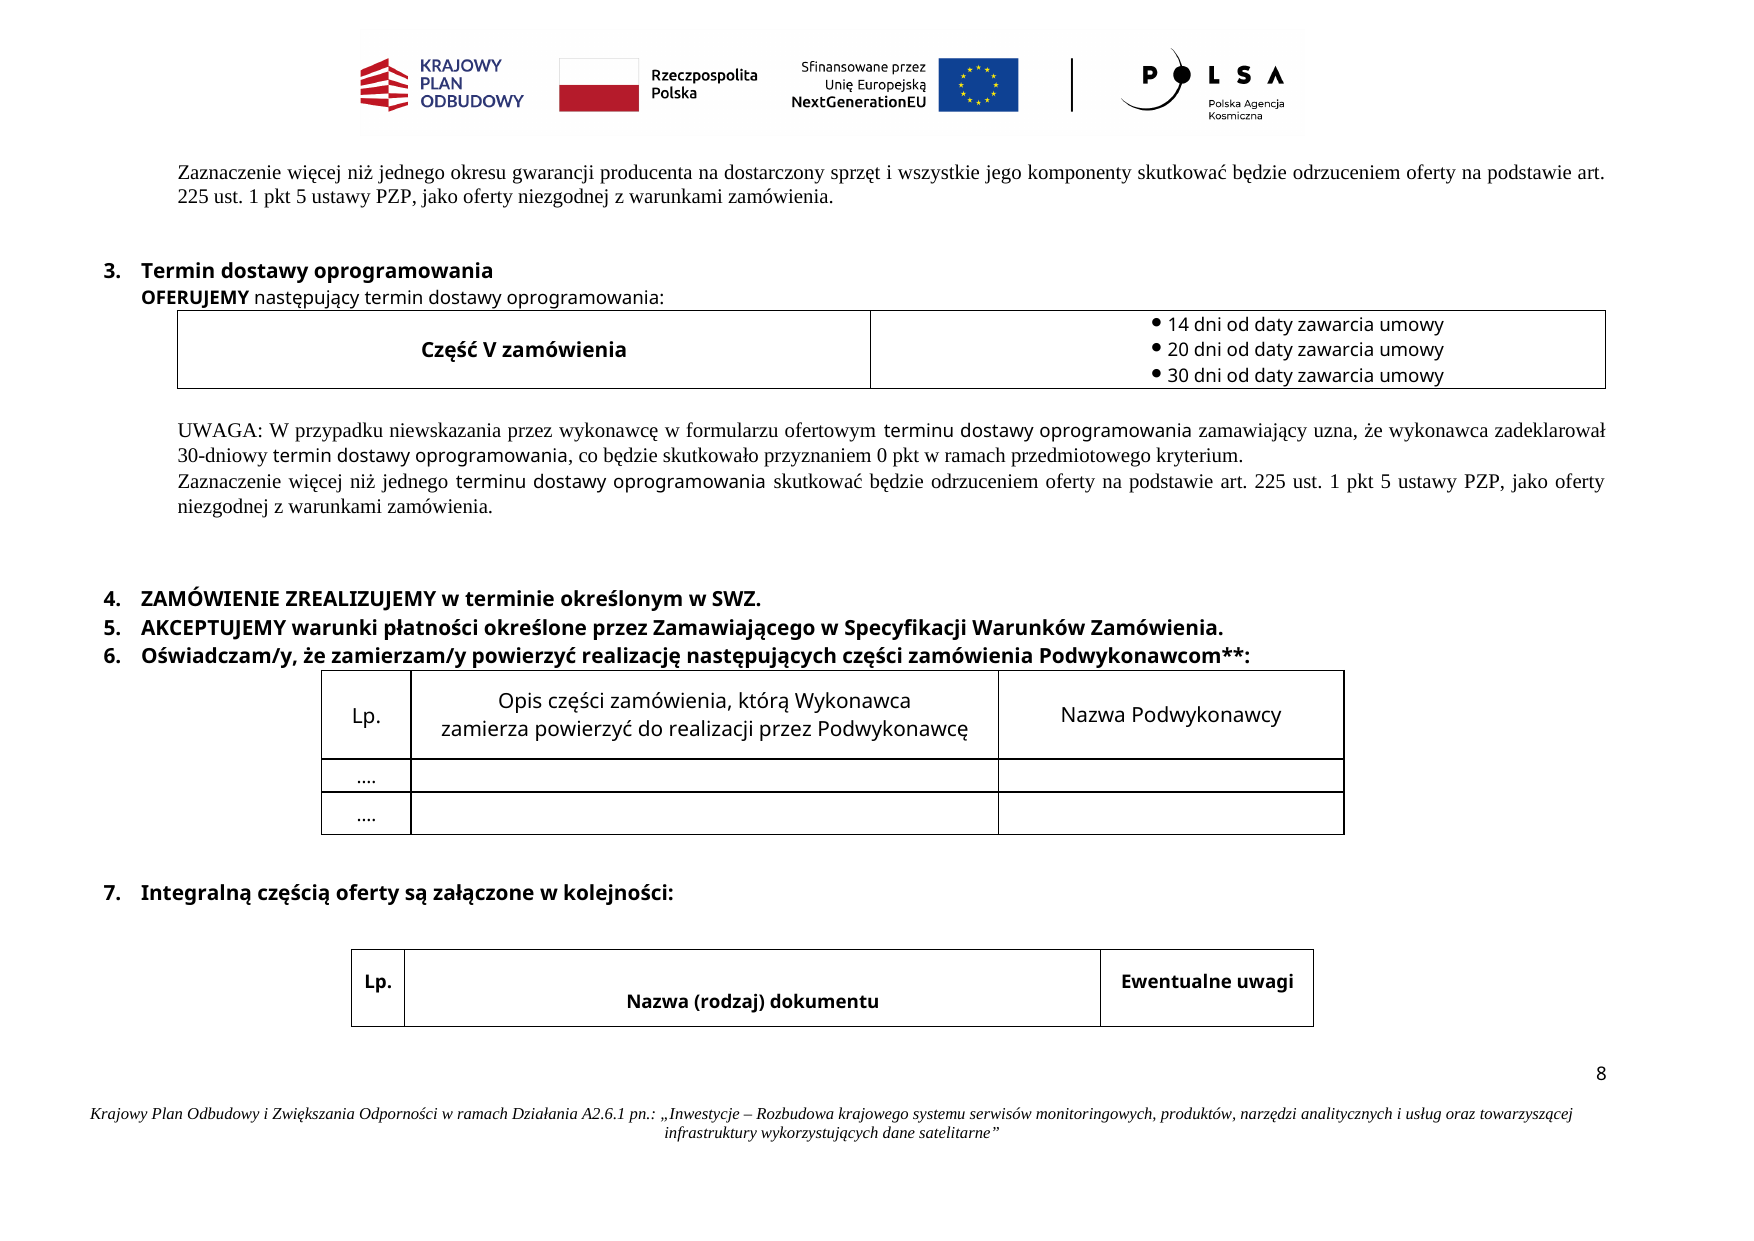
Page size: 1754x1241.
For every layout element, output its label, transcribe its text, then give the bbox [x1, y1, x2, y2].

list Termin dostawy oprogramowania [103, 256, 1606, 284]
table_header Nazwa Podwykonawcy [999, 671, 1343, 758]
table_cell …. [322, 760, 410, 791]
table_cell …. [322, 793, 410, 833]
table_cell [999, 793, 1343, 833]
list ZAMÓWIENIE ZREALIZUJEMY w terminie określonym w SWZ. [103, 584, 1606, 613]
list Oświadczam/y, że zamierzam/y powierzyć realizację następujących części zamówienia Podwykonawcom**: [103, 641, 1606, 670]
list Integralną częścią oferty są załączone w kolejności: [103, 878, 1606, 906]
table_cell [412, 760, 998, 791]
list OFERUJEMY następujący termin dostawy oprogramowania: [141, 284, 1606, 310]
list AKCEPTUJEMY warunki płatności określone przez Zamawiającego w Specyfikacji Warunków Zamówienia. [103, 613, 1606, 641]
table_header Opis części zamówienia, którą Wykonawca zamierza powierzyć do realizacji przez Podwykonawcę [412, 671, 998, 758]
text Zaznaczenie więcej niż jednego okresu gwarancji producenta na dostarczony sprzęt i wszystkie jego komponenty skutkować będzie odrzuceniem oferty na podstawie art. 225 ust. 1 pkt 5 ustawy PZP, jako oferty niezgodnej z warunkami zamówienia. [177, 160, 1606, 208]
table_cell [412, 793, 998, 833]
table_header Nazwa (rodzaj) dokumentu [405, 950, 1100, 1026]
table_cell [999, 760, 1343, 791]
picture [360, 29, 1306, 136]
table_header Lp. [322, 671, 410, 758]
table_header 14 dni od daty zawarcia umowy 20 dni od daty zawarcia umowy 30 dni od daty zawarcia umowy [871, 311, 1605, 388]
text Zaznaczenie więcej niż jednego terminu dostawy oprogramowania skutkować będzie odrzuceniem oferty na podstawie art. 225 ust. 1 pkt 5 ustawy PZP, jako oferty niezgodnej z warunkami zamówienia. [177, 468, 1606, 518]
text UWAGA: W przypadku niewskazania przez wykonawcę w formularzu ofertowym terminu dostawy oprogramowania zamawiający uzna, że wykonawca zadeklarował 30-dniowy termin dostawy oprogramowania, co będzie skutkowało przyznaniem 0 pkt w ramach przedmiotowego kryterium. [177, 417, 1606, 468]
table_header Lp. [352, 950, 404, 1026]
table_header Część V zamówienia [178, 311, 870, 388]
table_header Ewentualne uwagi [1101, 950, 1313, 1026]
